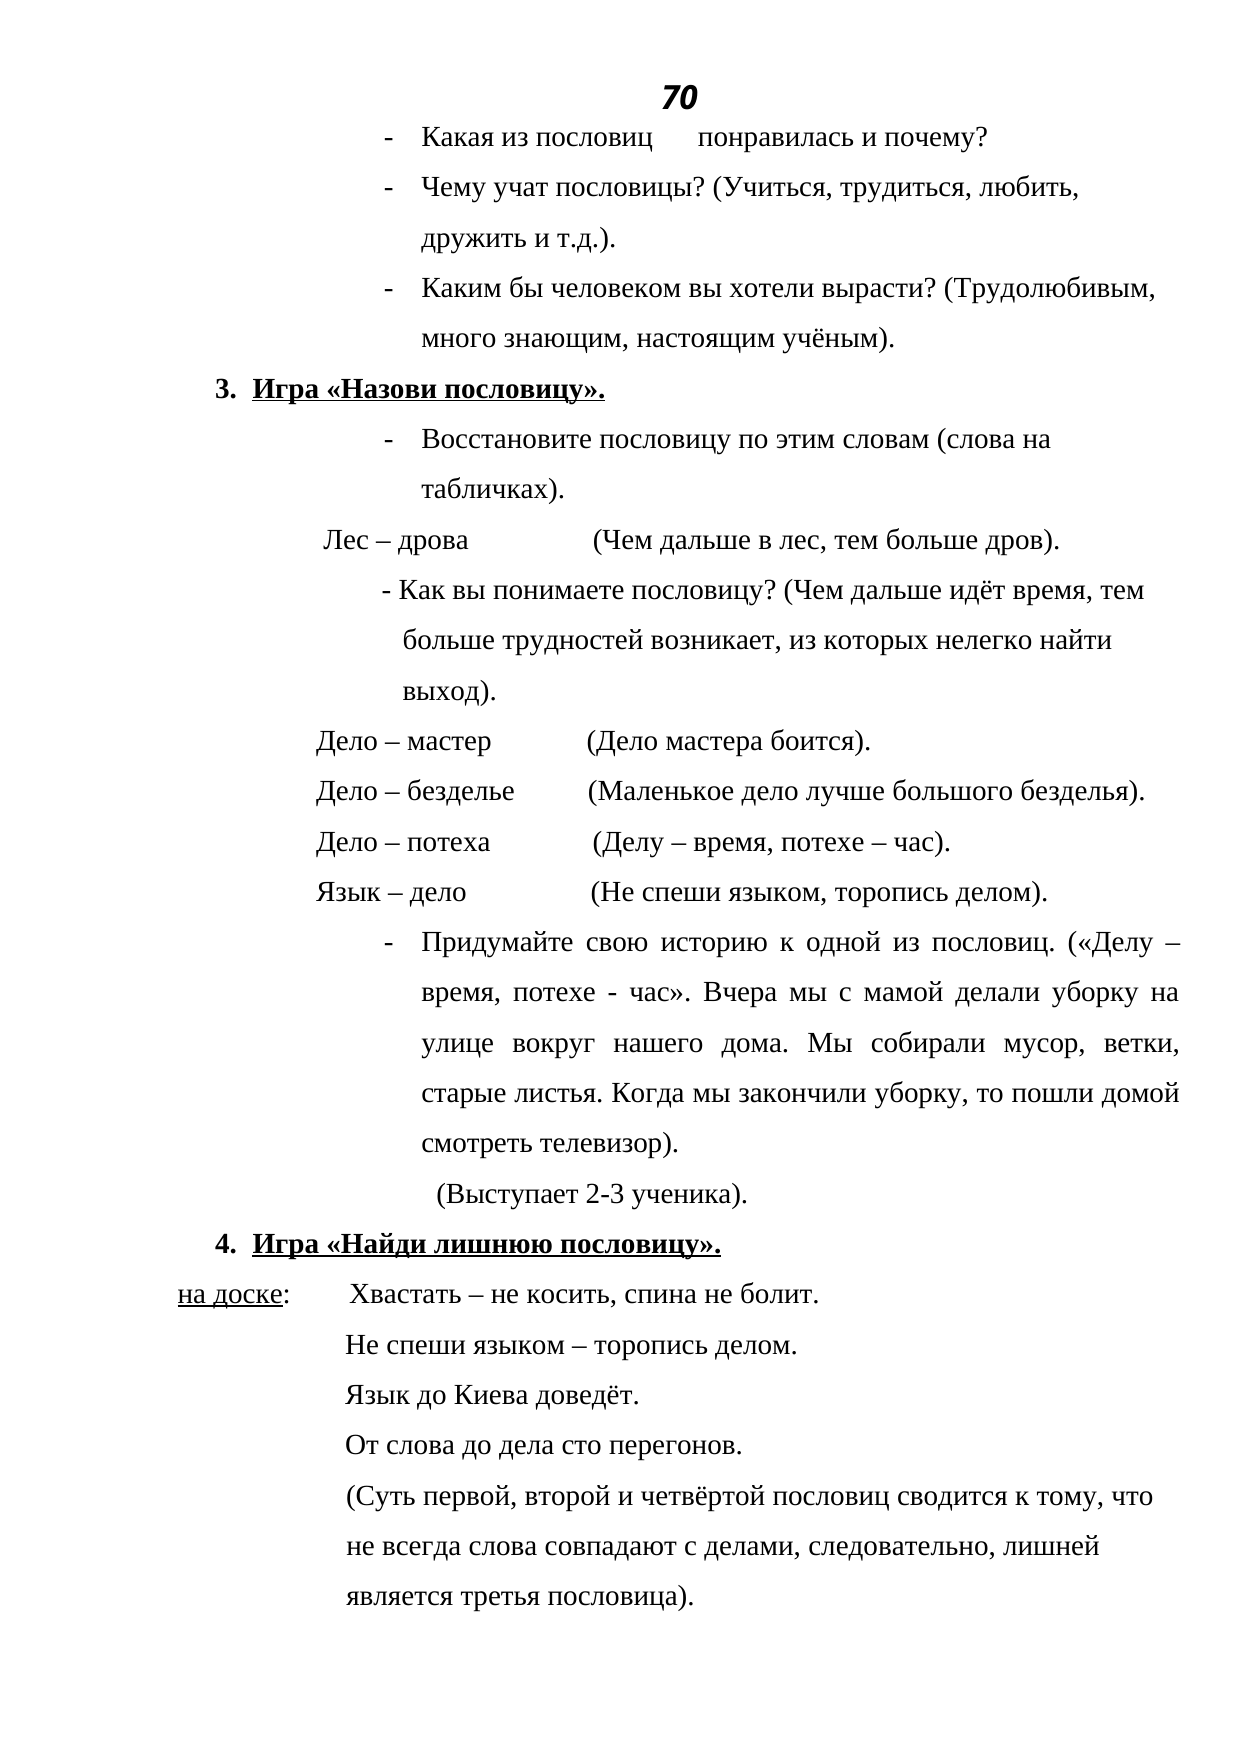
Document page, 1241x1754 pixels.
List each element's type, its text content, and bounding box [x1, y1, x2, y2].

text Дело – мастер (Дело мастера боится). [177, 723, 1181, 757]
text Дело – безделье (Маленькое дело лучше большого безделья). [177, 773, 1181, 807]
text Язык до Киева доведёт. [177, 1377, 1181, 1411]
list Чему учат пословицы? (Учиться, трудиться, любить, дружить и т.д.). [383, 169, 1181, 253]
text Не спеши языком – торопись делом. [177, 1327, 1181, 1360]
list Каким бы человеком вы хотели вырасти? (Трудолюбивым, много знающим, настоящим учёным). [383, 270, 1181, 354]
text Дело – потеха (Делу – время, потехе – час). [177, 824, 1181, 857]
list Какая из пословиц понравилась и почему? [383, 119, 1181, 153]
list Восстановите пословицу по этим словам (слова на табличках). [383, 421, 1181, 505]
text (Выступает 2-3 ученика). [177, 1176, 1180, 1209]
list Придумайте свою историю к одной из пословиц. («Делу – время, потехе - час». Вчера мы с мамой делали уборку на улице вокруг нашего дома. Мы собирали мусор, ветки, старые листья. Когда мы закончили уборку, то пошли домой смотреть телевизор). [383, 924, 1180, 1159]
text Лес – дрова (Чем дальше в лес, тем больше дров). [177, 522, 1181, 555]
text От слова до дела сто перегонов. [177, 1427, 1181, 1461]
text (Суть первой, второй и четвёртой пословиц сводится к тому, что не всегда слова совпадают с делами, следовательно, лишней является третья пословица). [251, 1478, 1181, 1612]
text - Как вы понимаете пословицу? (Чем дальше идёт время, тем больше трудностей возникает, из которых нелегко найти выход). [177, 572, 1181, 706]
list Игра «Назови пословицу». [215, 371, 1181, 404]
text Язык – дело (Не спеши языком, торопись делом). [177, 874, 1181, 907]
list Игра «Найди лишнюю пословицу». [215, 1226, 1181, 1260]
text на доске: Хвастать – не косить, спина не болит. [177, 1276, 1181, 1310]
